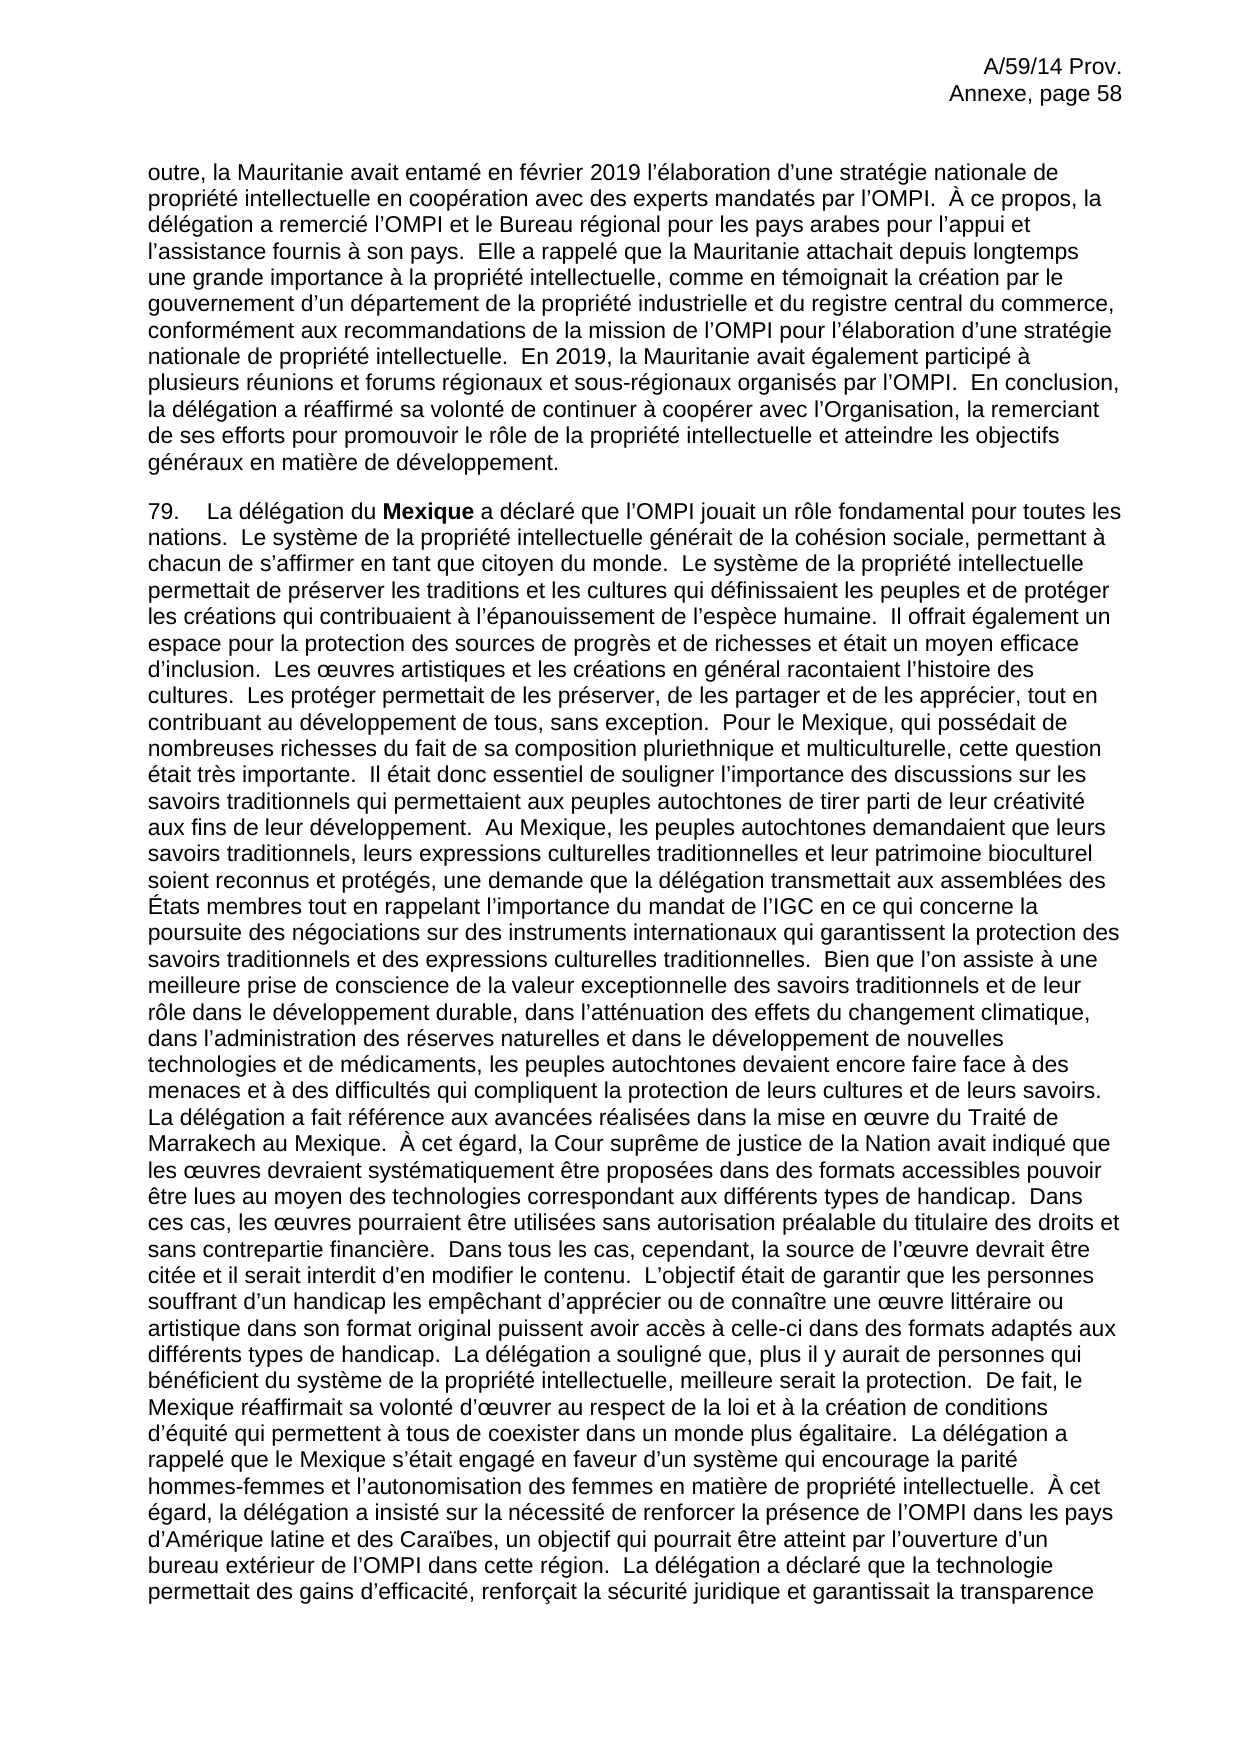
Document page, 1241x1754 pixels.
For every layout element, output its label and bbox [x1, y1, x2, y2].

text [148, 498, 1122, 1604]
text [148, 158, 1122, 475]
